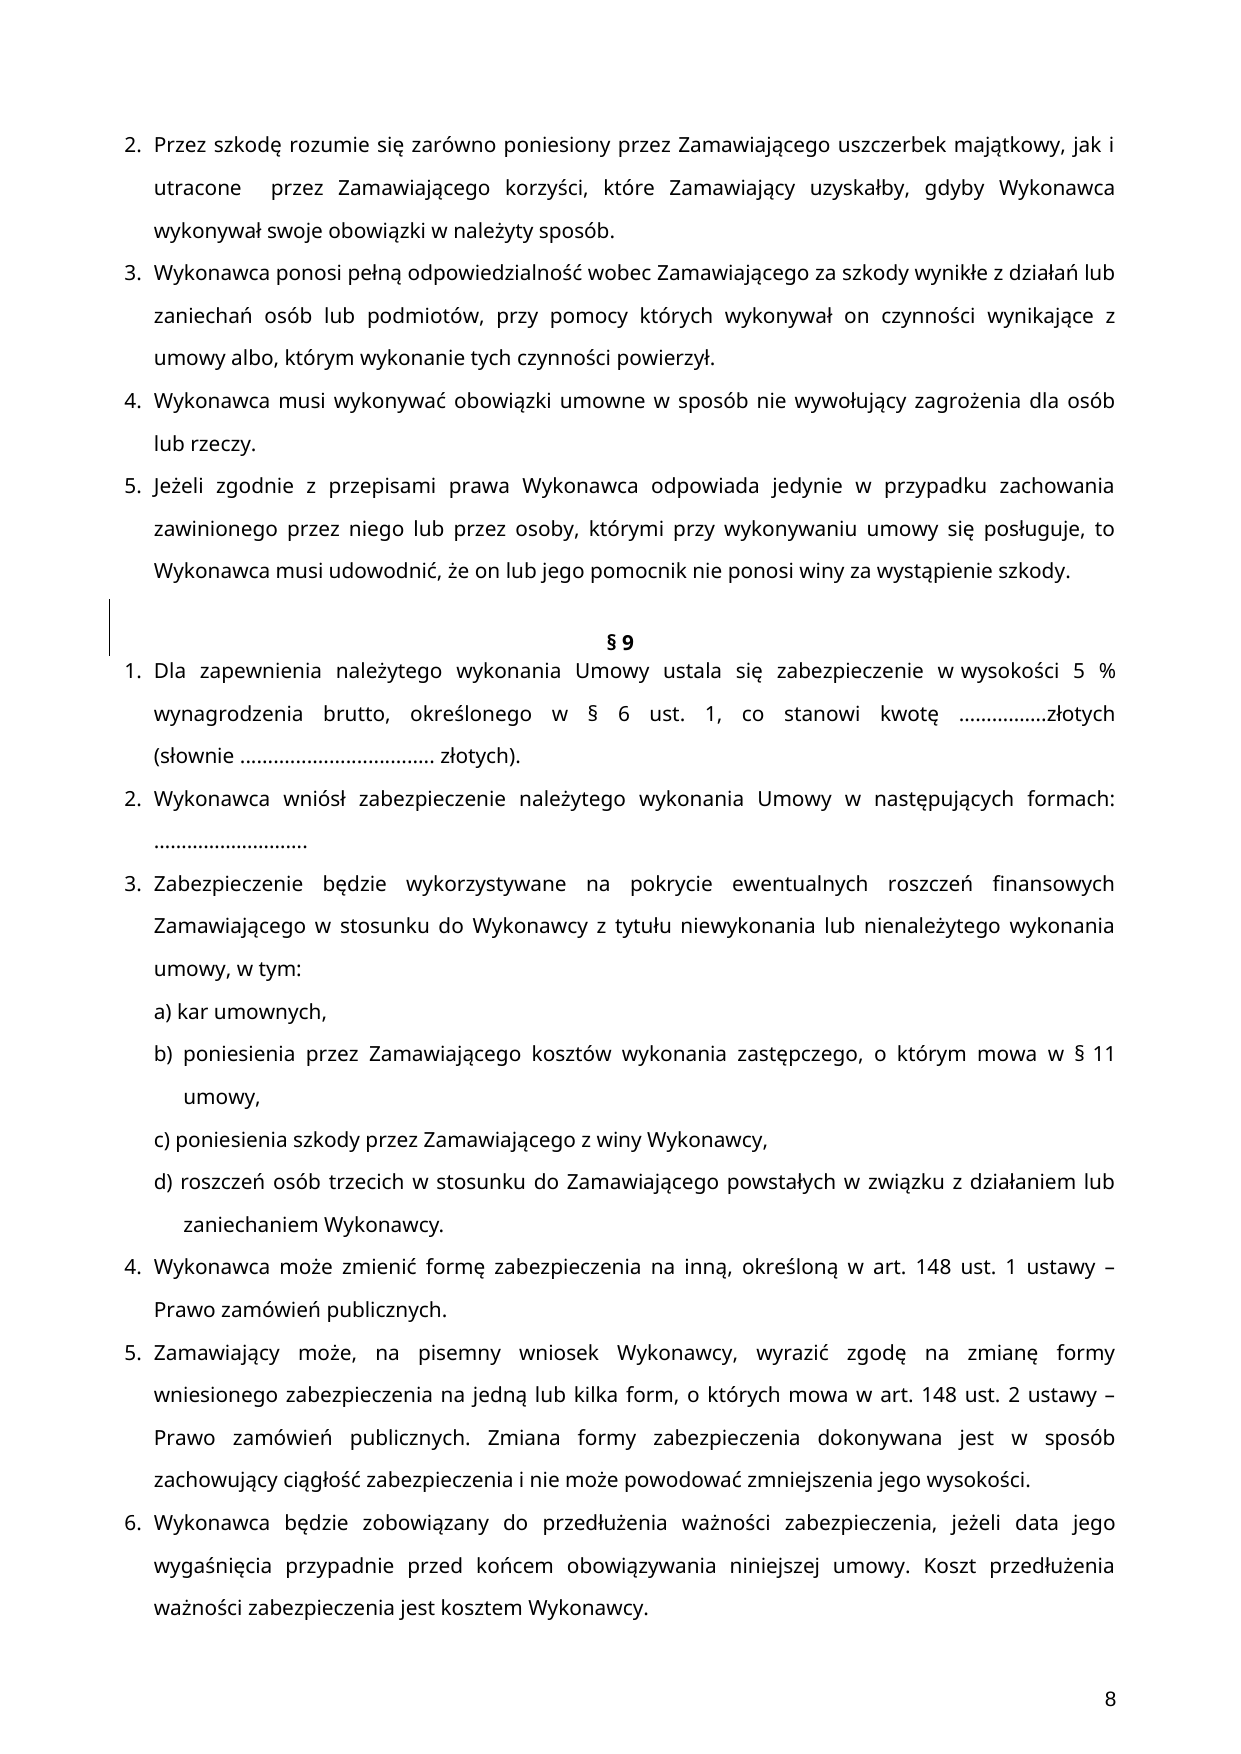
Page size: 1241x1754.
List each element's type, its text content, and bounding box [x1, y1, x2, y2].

text § 9 [124, 628, 1116, 656]
list Dla zapewnienia należytego wykonania Umowy ustala się zabezpieczenie w wysokości 5 % wynagrodzenia brutto, określonego w § 6 ust. 1, co stanowi kwotę …………….złotych (słownie ................................... złotych). [124, 656, 1116, 770]
text d) roszczeń osób trzecich w stosunku do Zamawiającego powstałych w związku z działaniem lub zaniechaniem Wykonawcy. [153, 1167, 1116, 1238]
list Zabezpieczenie będzie wykorzystywane na pokrycie ewentualnych roszczeń finansowych Zamawiającego w stosunku do Wykonawcy z tytułu niewykonania lub nienależytego wykonania umowy, w tym: [124, 869, 1116, 983]
list Przez szkodę rozumie się zarówno poniesiony przez Zamawiającego uszczerbek majątkowy, jak i utracone przez Zamawiającego korzyści, które Zamawiający uzyskałby, gdyby Wykonawca wykonywał swoje obowiązki w należyty sposób. [124, 131, 1116, 244]
text b) poniesienia przez Zamawiającego kosztów wykonania zastępczego, o którym mowa w § 11 umowy, [153, 1039, 1116, 1111]
list Wykonawca wniósł zabezpieczenie należytego wykonania Umowy w następujących formach: ………………………. [124, 784, 1116, 855]
list Wykonawca musi wykonywać obowiązki umowne w sposób nie wywołujący zagrożenia dla osób lub rzeczy. [124, 386, 1116, 457]
text a) kar umownych, [153, 997, 1116, 1025]
list Jeżeli zgodnie z przepisami prawa Wykonawca odpowiada jedynie w przypadku zachowania zawinionego przez niego lub przez osoby, którymi przy wykonywaniu umowy się posługuje, to Wykonawca musi udowodnić, że on lub jego pomocnik nie ponosi winy za wystąpienie szkody. [124, 471, 1116, 585]
list Zamawiający może, na pisemny wniosek Wykonawcy, wyrazić zgodę na zmianę formy wniesionego zabezpieczenia na jedną lub kilka form, o których mowa w art. 148 ust. 2 ustawy – Prawo zamówień publicznych. Zmiana formy zabezpieczenia dokonywana jest w sposób zachowujący ciągłość zabezpieczenia i nie może powodować zmniejszenia jego wysokości. [124, 1338, 1116, 1494]
text c) poniesienia szkody przez Zamawiającego z winy Wykonawcy, [153, 1125, 1116, 1153]
list Wykonawca może zmienić formę zabezpieczenia na inną, określoną w art. 148 ust. 1 ustawy – Prawo zamówień publicznych. [124, 1252, 1116, 1323]
list Wykonawca ponosi pełną odpowiedzialność wobec Zamawiającego za szkody wynikłe z działań lub zaniechań osób lub podmiotów, przy pomocy których wykonywał on czynności wynikające z umowy albo, którym wykonanie tych czynności powierzył. [124, 258, 1116, 372]
list Wykonawca będzie zobowiązany do przedłużenia ważności zabezpieczenia, jeżeli data jego wygaśnięcia przypadnie przed końcem obowiązywania niniejszej umowy. Koszt przedłużenia ważności zabezpieczenia jest kosztem Wykonawcy. [124, 1508, 1116, 1622]
